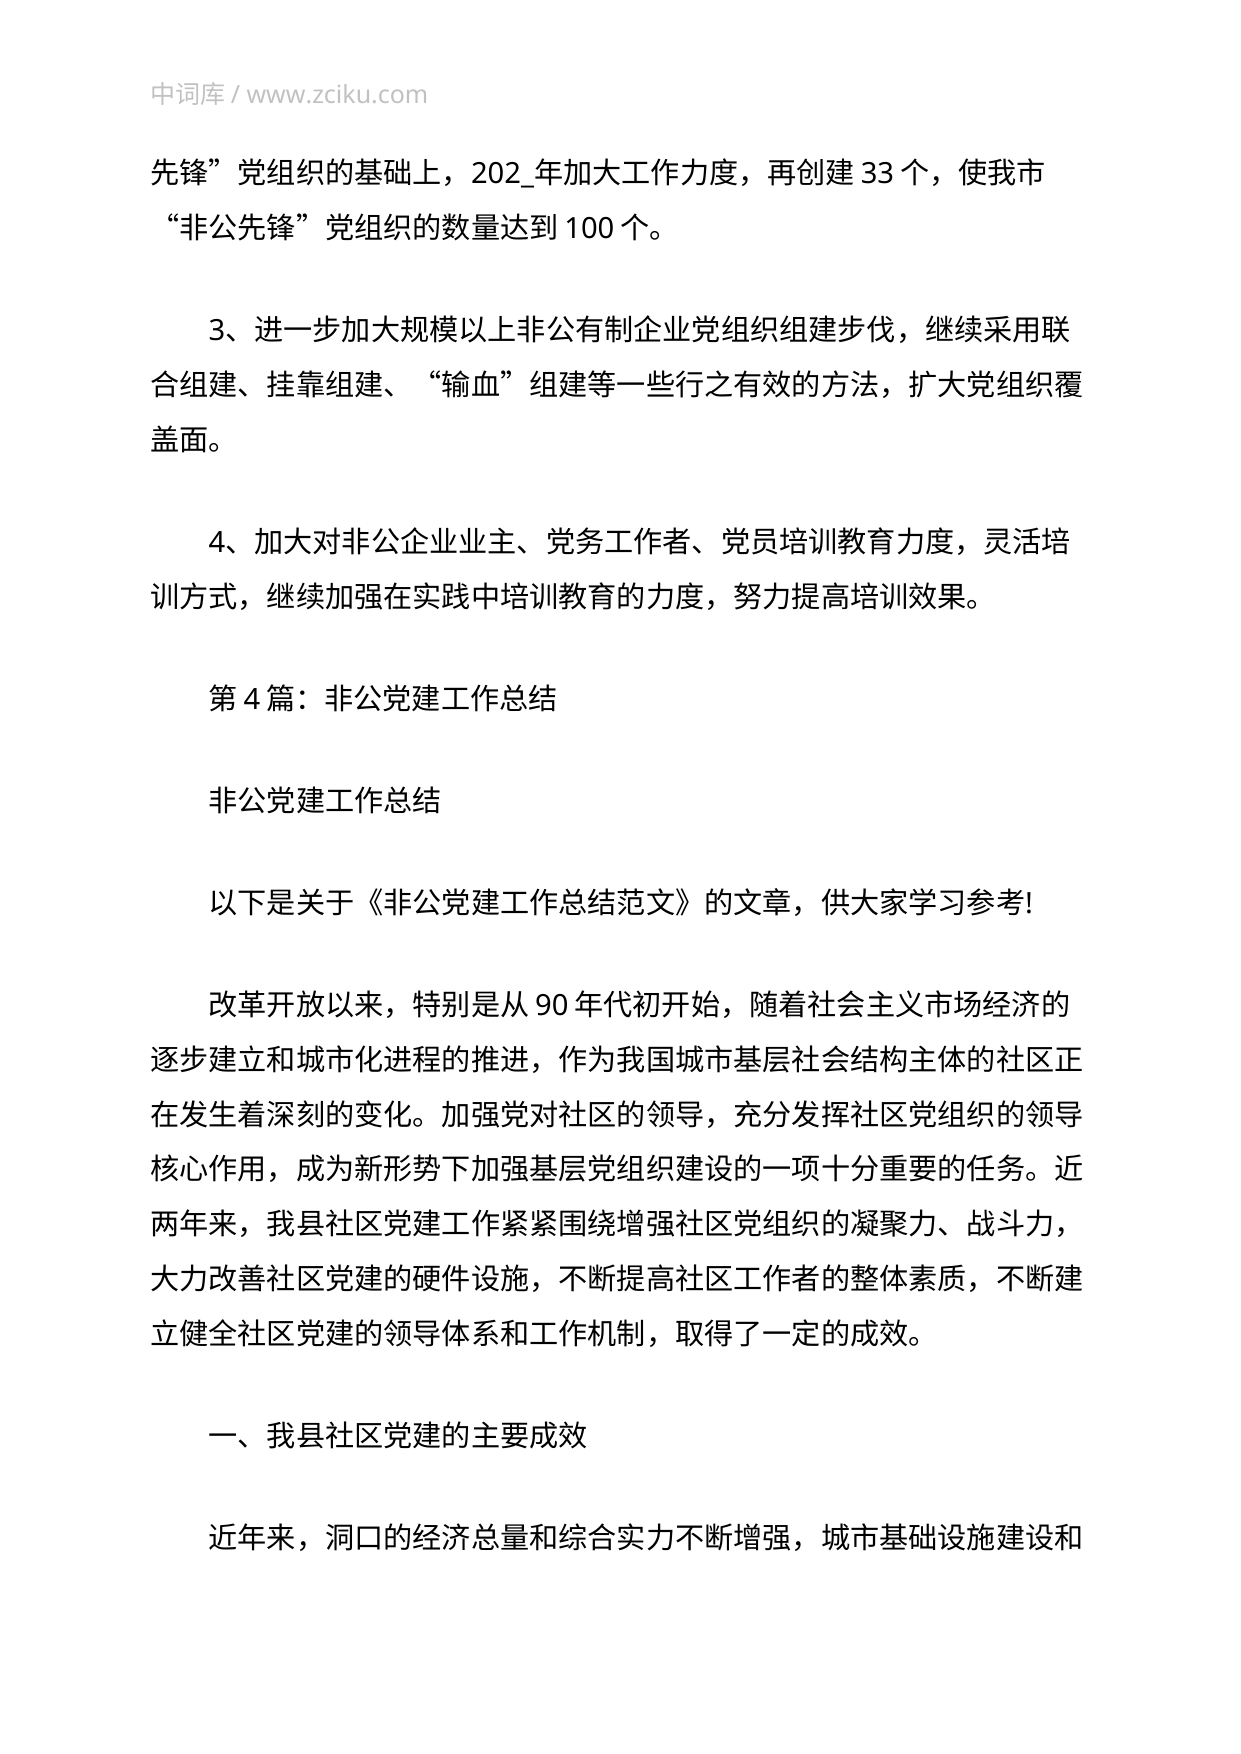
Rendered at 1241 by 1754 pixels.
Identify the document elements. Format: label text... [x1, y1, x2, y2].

text 以下是关于《非公党建工作总结范文》的文章，供大家学习参考! [150, 879, 1090, 922]
text 4、加大对非公企业业主、党务工作者、党员培训教育力度，灵活培训方式，继续加强在实践中培训教育的力度，努力提高培训效果。 [150, 519, 1090, 616]
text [150, 1514, 1090, 1556]
text 3、进一步加大规模以上非公有制企业党组织组建步伐，继续采用联合组建、挂靠组建、“输血”组建等一些行之有效的方法，扩大党组织覆盖面。 [150, 307, 1090, 459]
text 非公党建工作总结 [150, 777, 1090, 820]
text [150, 150, 1090, 247]
text 一、我县社区党建的主要成效 [150, 1412, 1090, 1455]
text 改革开放以来，特别是从90年代初开始，随着社会主义市场经济的逐步建立和城市化进程的推进，作为我国城市基层社会结构主体的社区正在发生着深刻的变化。加强党对社区的领导，充分发挥社区党组织的领导核心作用，成为新形势下加强基层党组织建设的一项十分重要的任务。近两年来，我县社区党建工作紧紧围绕增强社区党组织的凝聚力、战斗力，大力改善社区党建的硬件设施，不断提高社区工作者的整体素质，不断建立健全社区党建的领导体系和工作机制，取得了一定的成效。 [150, 981, 1090, 1353]
text 第4篇：非公党建工作总结 [150, 675, 1090, 718]
